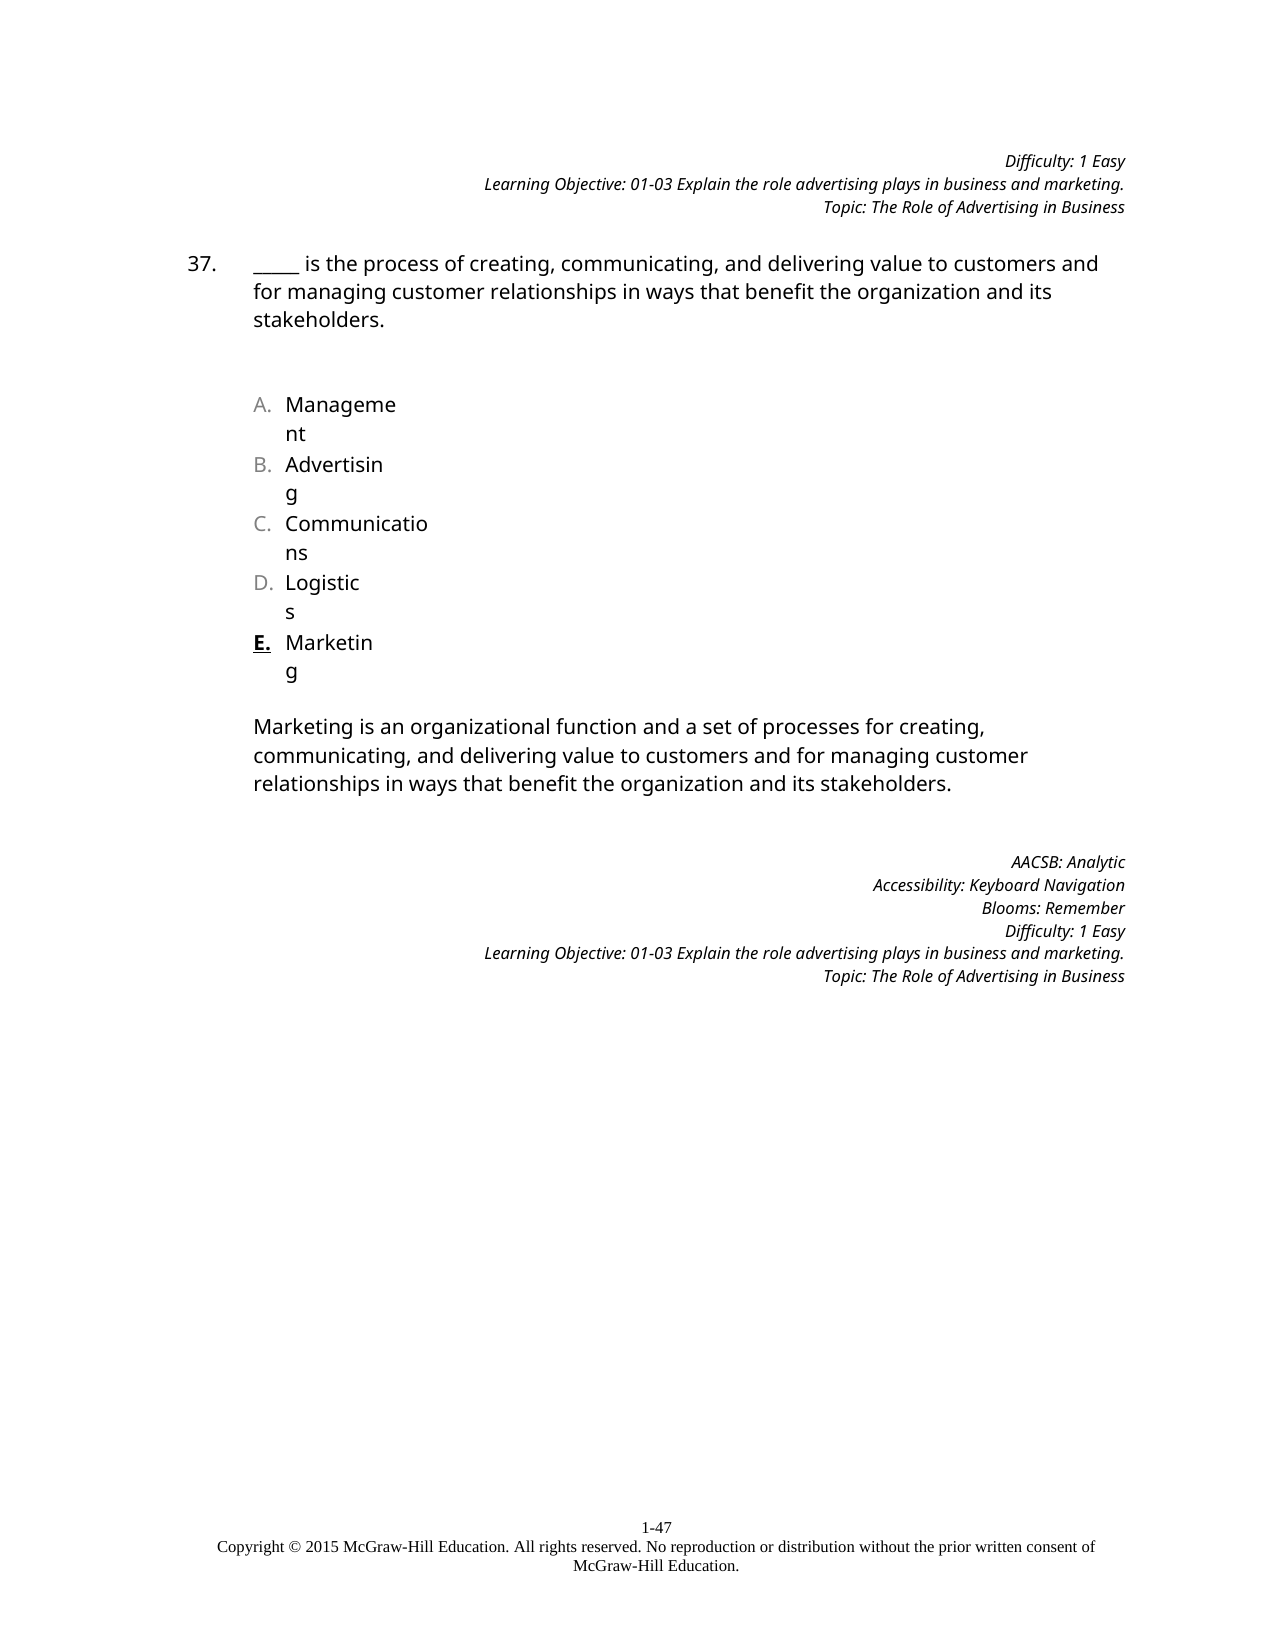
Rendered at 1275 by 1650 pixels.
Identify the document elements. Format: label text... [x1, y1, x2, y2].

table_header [188, 150, 1125, 246]
table_header 37. [188, 249, 253, 826]
table_header _____ is the process of creating, communicating, and delivering value to customers and for managing customer relationships in ways that benefit the organization and its stakeholders. Marketing is an organizational function and a set of processes for creating, communicating, and delivering value to customers and for managing customer relationships in ways that benefit the organization and its stakeholders. [253, 249, 1125, 826]
table_header AACSB: Analytic Accessibility: Keyboard Navigation Blooms: Remember Difficulty: 1 Easy Learning Objective: 01-03 Explain the role advertising plays in business and marketing. Topic: The Role of Advertising in Business [188, 851, 1125, 1015]
